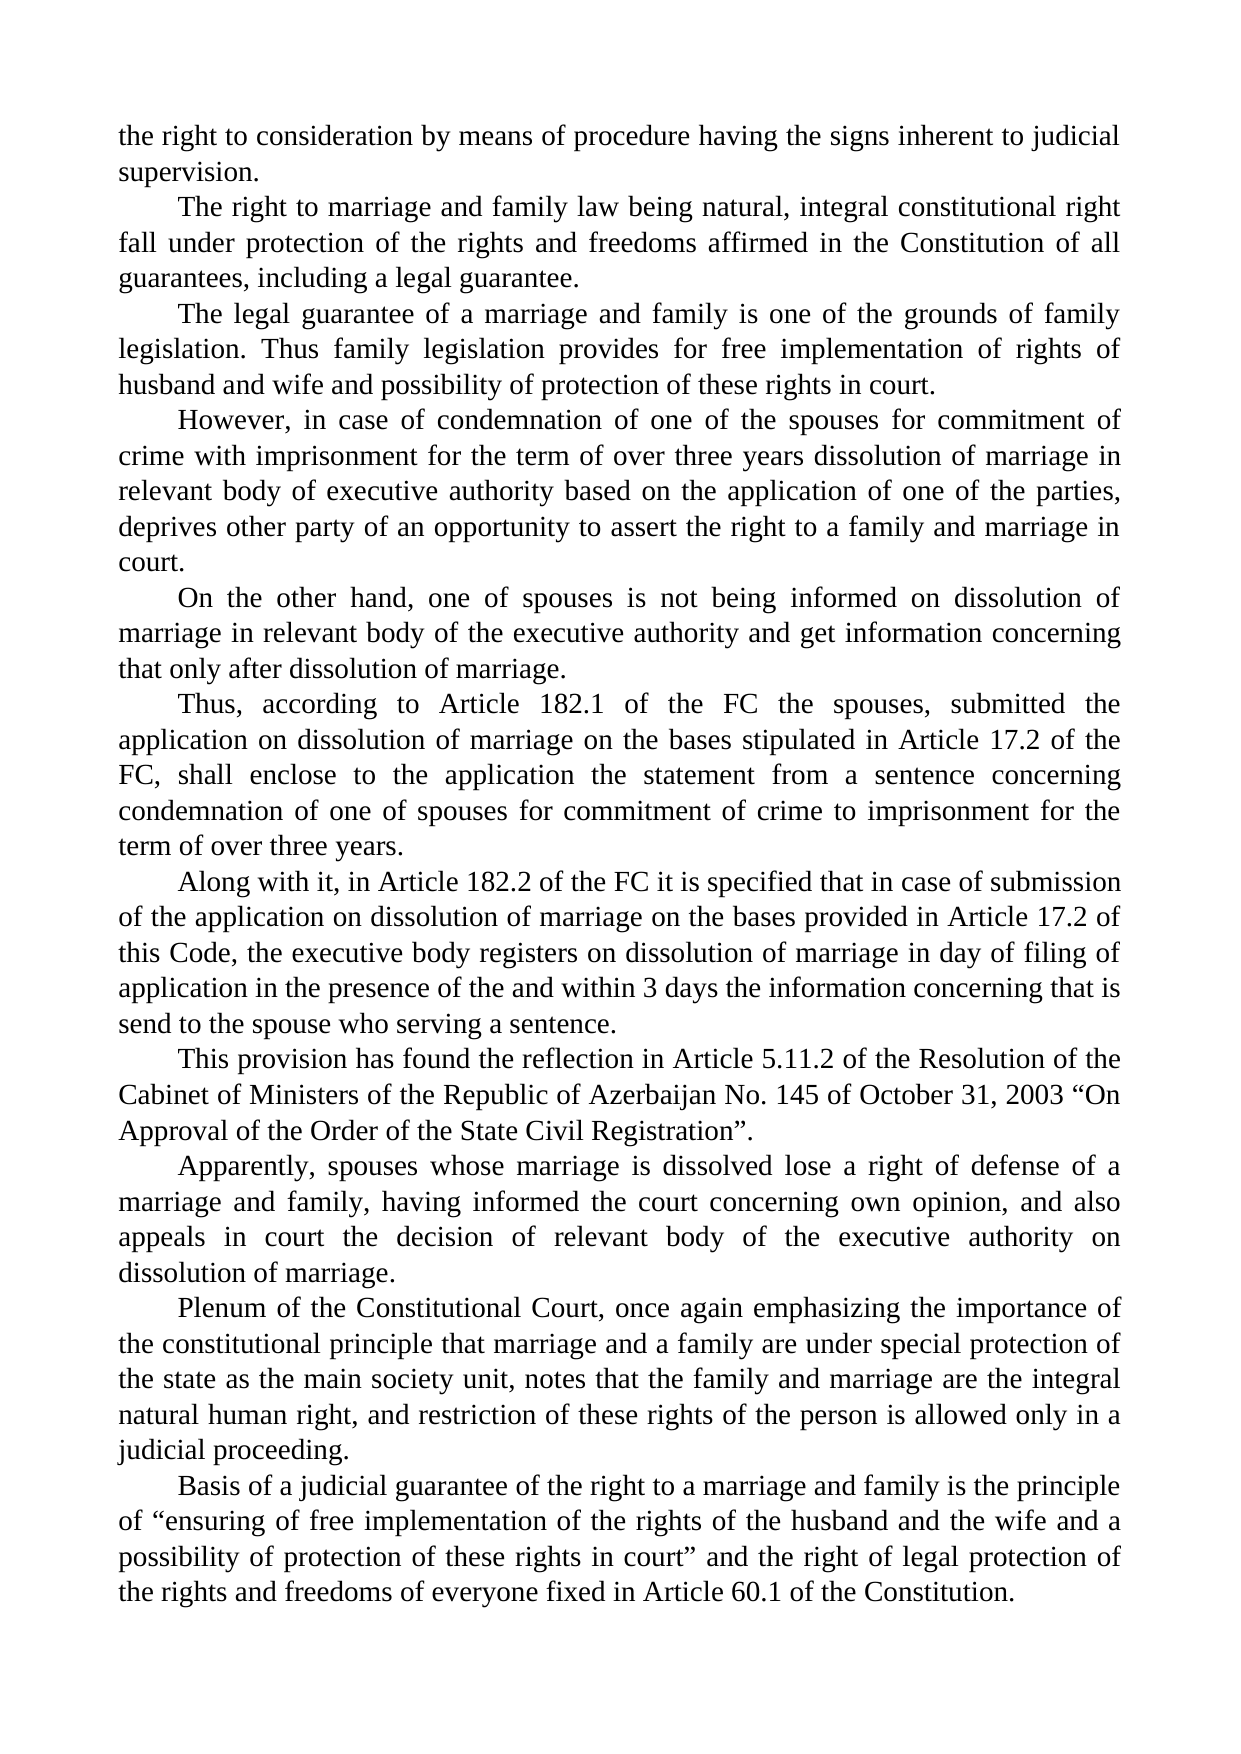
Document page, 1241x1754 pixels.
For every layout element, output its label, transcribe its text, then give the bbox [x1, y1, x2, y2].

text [118, 118, 1122, 187]
text Plenum of the Constitutional Court, once again emphasizing the importance of the constitutional principle that marriage and a family are under special protection of the state as the main society unit, notes that the family and marriage are the integral natural human right, and restriction of these rights of the person is allowed only in a judicial proceeding. [118, 1290, 1122, 1466]
text Thus, according to Article 182.1 of the FC the spouses, submitted the application on dissolution of marriage on the bases stipulated in Article 17.2 of the FC, shall enclose to the application the statement from a sentence concerning condemnation of one of spouses for commitment of crime to imprisonment for the term of over three years. [118, 686, 1122, 862]
text The right to marriage and family law being natural, integral constitutional right fall under protection of the rights and freedoms affirmed in the Constitution of all guarantees, including a legal guarantee. [118, 189, 1122, 294]
text Along with it, in Article 182.2 of the FC it is specified that in case of submission of the application on dissolution of marriage on the bases provided in Article 17.2 of this Code, the executive body registers on dissolution of marriage in day of filing of application in the presence of the and within 3 days the information concerning that is send to the spouse who serving a sentence. [118, 864, 1122, 1040]
text The legal guarantee of a marriage and family is one of the grounds of family legislation. Thus family legislation provides for free implementation of rights of husband and wife and possibility of protection of these rights in court. [118, 296, 1122, 400]
text Basis of a judicial guarantee of the right to a marriage and family is the principle of “ensuring of free implementation of the rights of the husband and the wife and a possibility of protection of these rights in court” and the right of legal protection of the rights and freedoms of everyone fixed in Article 60.1 of the Constitution. [118, 1468, 1122, 1608]
text On the other hand, one of spouses is not being informed on dissolution of marriage in relevant body of the executive authority and get information concerning that only after dissolution of marriage. [118, 580, 1122, 684]
text Apparently, spouses whose marriage is dissolved lose a right of defense of a marriage and family, having informed the court concerning own opinion, and also appeals in court the decision of relevant body of the executive authority on dissolution of marriage. [118, 1148, 1122, 1288]
text This provision has found the reflection in Article 5.11.2 of the Resolution of the Cabinet of Ministers of the Republic of Azerbaijan No. 145 of October 31, 2003 “On Approval of the Order of the State Civil Registration”. [118, 1042, 1122, 1146]
text However, in case of condemnation of one of the spouses for commitment of crime with imprisonment for the term of over three years dissolution of marriage in relevant body of executive authority based on the application of one of the parties, deprives other party of an opportunity to assert the right to a family and marriage in court. [118, 402, 1122, 578]
